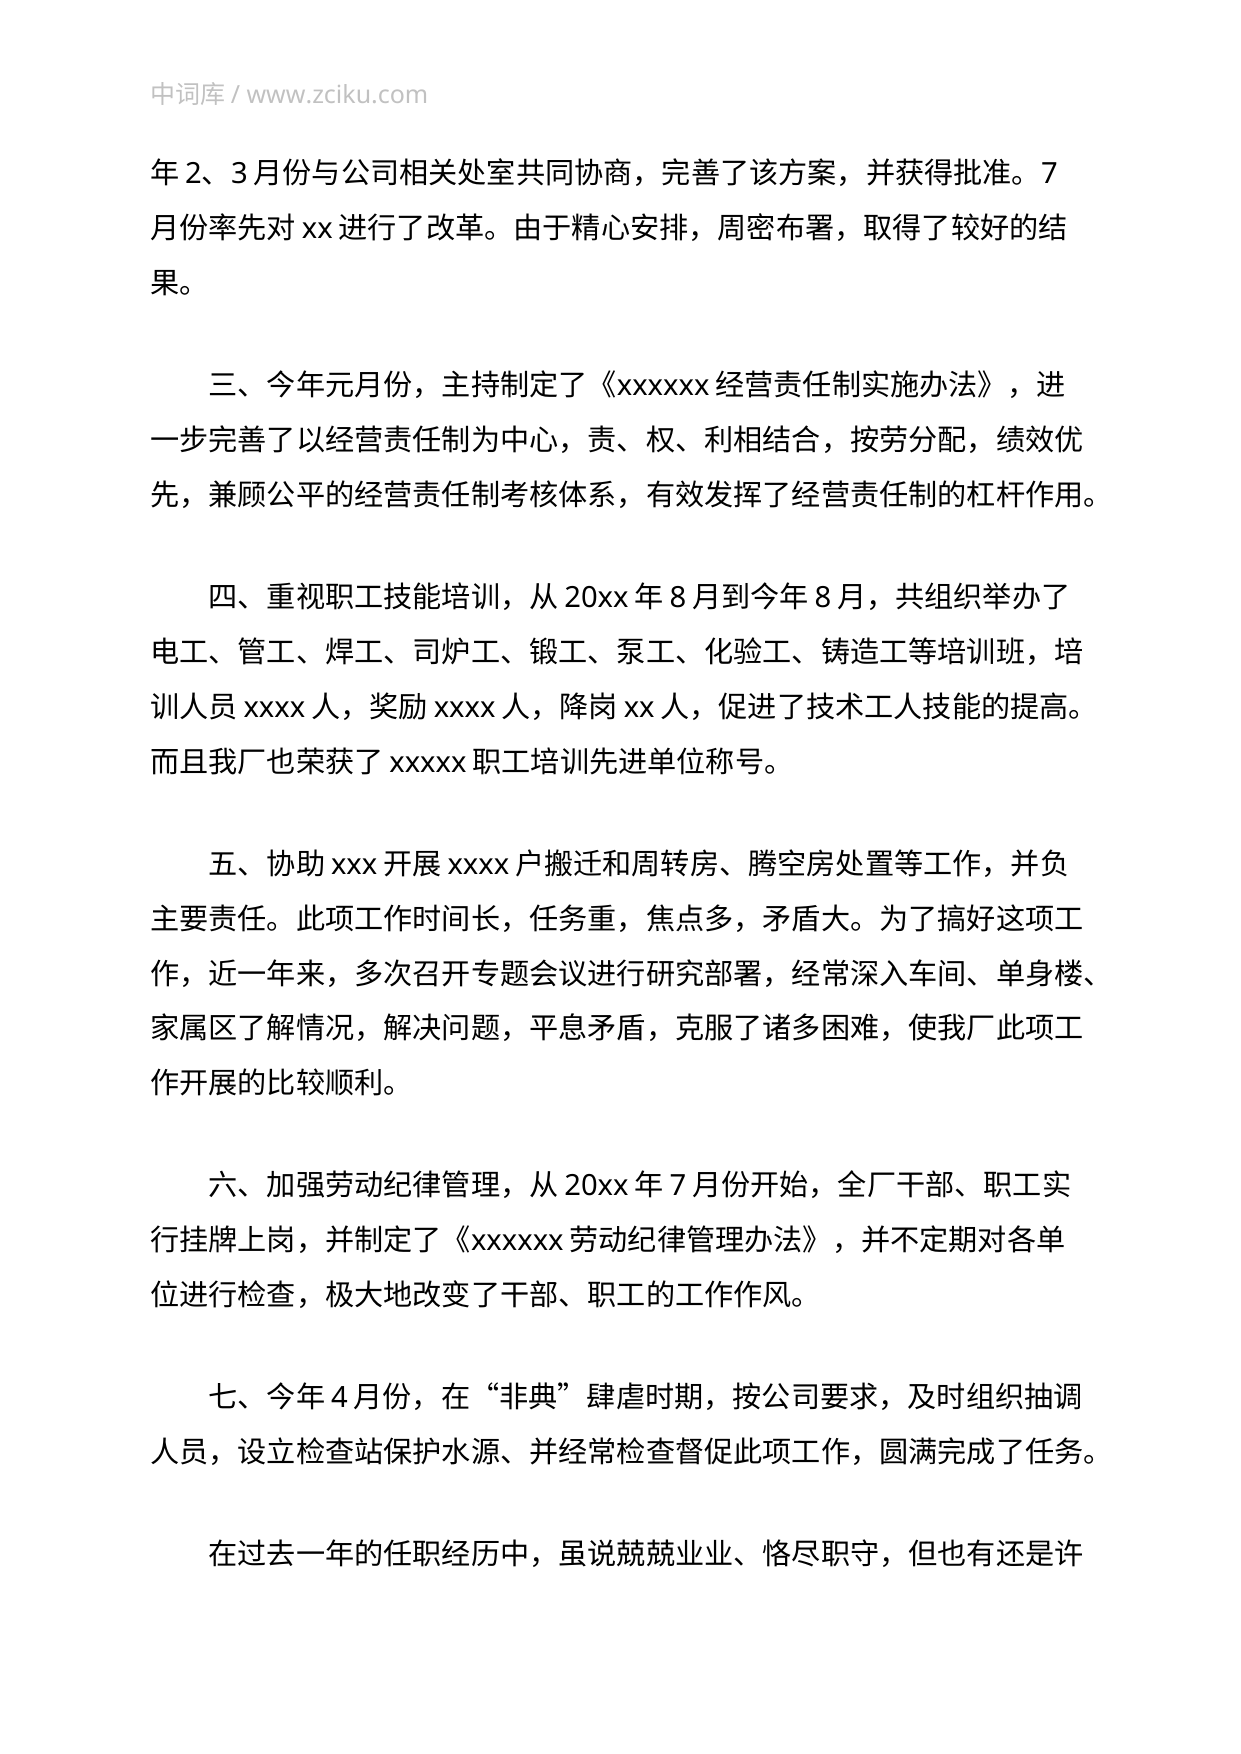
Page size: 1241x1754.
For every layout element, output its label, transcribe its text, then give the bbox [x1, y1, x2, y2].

text 四、重视职工技能培训，从20xx年8月到今年8月，共组织举办了电工、管工、焊工、司炉工、锻工、泵工、化验工、铸造工等培训班，培训人员xxxx人，奖励xxxx人，降岗xx人，促进了技术工人技能的提高。而且我厂也荣获了xxxxx职工培训先进单位称号。 [150, 573, 1090, 781]
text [150, 1530, 1090, 1573]
text 七、今年4月份，在“非典”肆虐时期，按公司要求，及时组织抽调人员，设立检查站保护水源、并经常检查督促此项工作，圆满完成了任务。 [150, 1373, 1090, 1471]
text 三、今年元月份，主持制定了《xxxxxx经营责任制实施办法》，进一步完善了以经营责任制为中心，责、权、利相结合，按劳分配，绩效优先，兼顾公平的经营责任制考核体系，有效发挥了经营责任制的杠杆作用。 [150, 362, 1090, 514]
text 六、加强劳动纪律管理，从20xx年7月份开始，全厂干部、职工实行挂牌上岗，并制定了《xxxxxx劳动纪律管理办法》，并不定期对各单位进行检查，极大地改变了干部、职工的工作作风。 [150, 1162, 1090, 1314]
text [150, 150, 1090, 302]
text 五、协助xxx开展xxxx户搬迁和周转房、腾空房处置等工作，并负主要责任。此项工作时间长，任务重，焦点多，矛盾大。为了搞好这项工作，近一年来，多次召开专题会议进行研究部署，经常深入车间、单身楼、家属区了解情况，解决问题，平息矛盾，克服了诸多困难，使我厂此项工作开展的比较顺利。 [150, 840, 1090, 1102]
